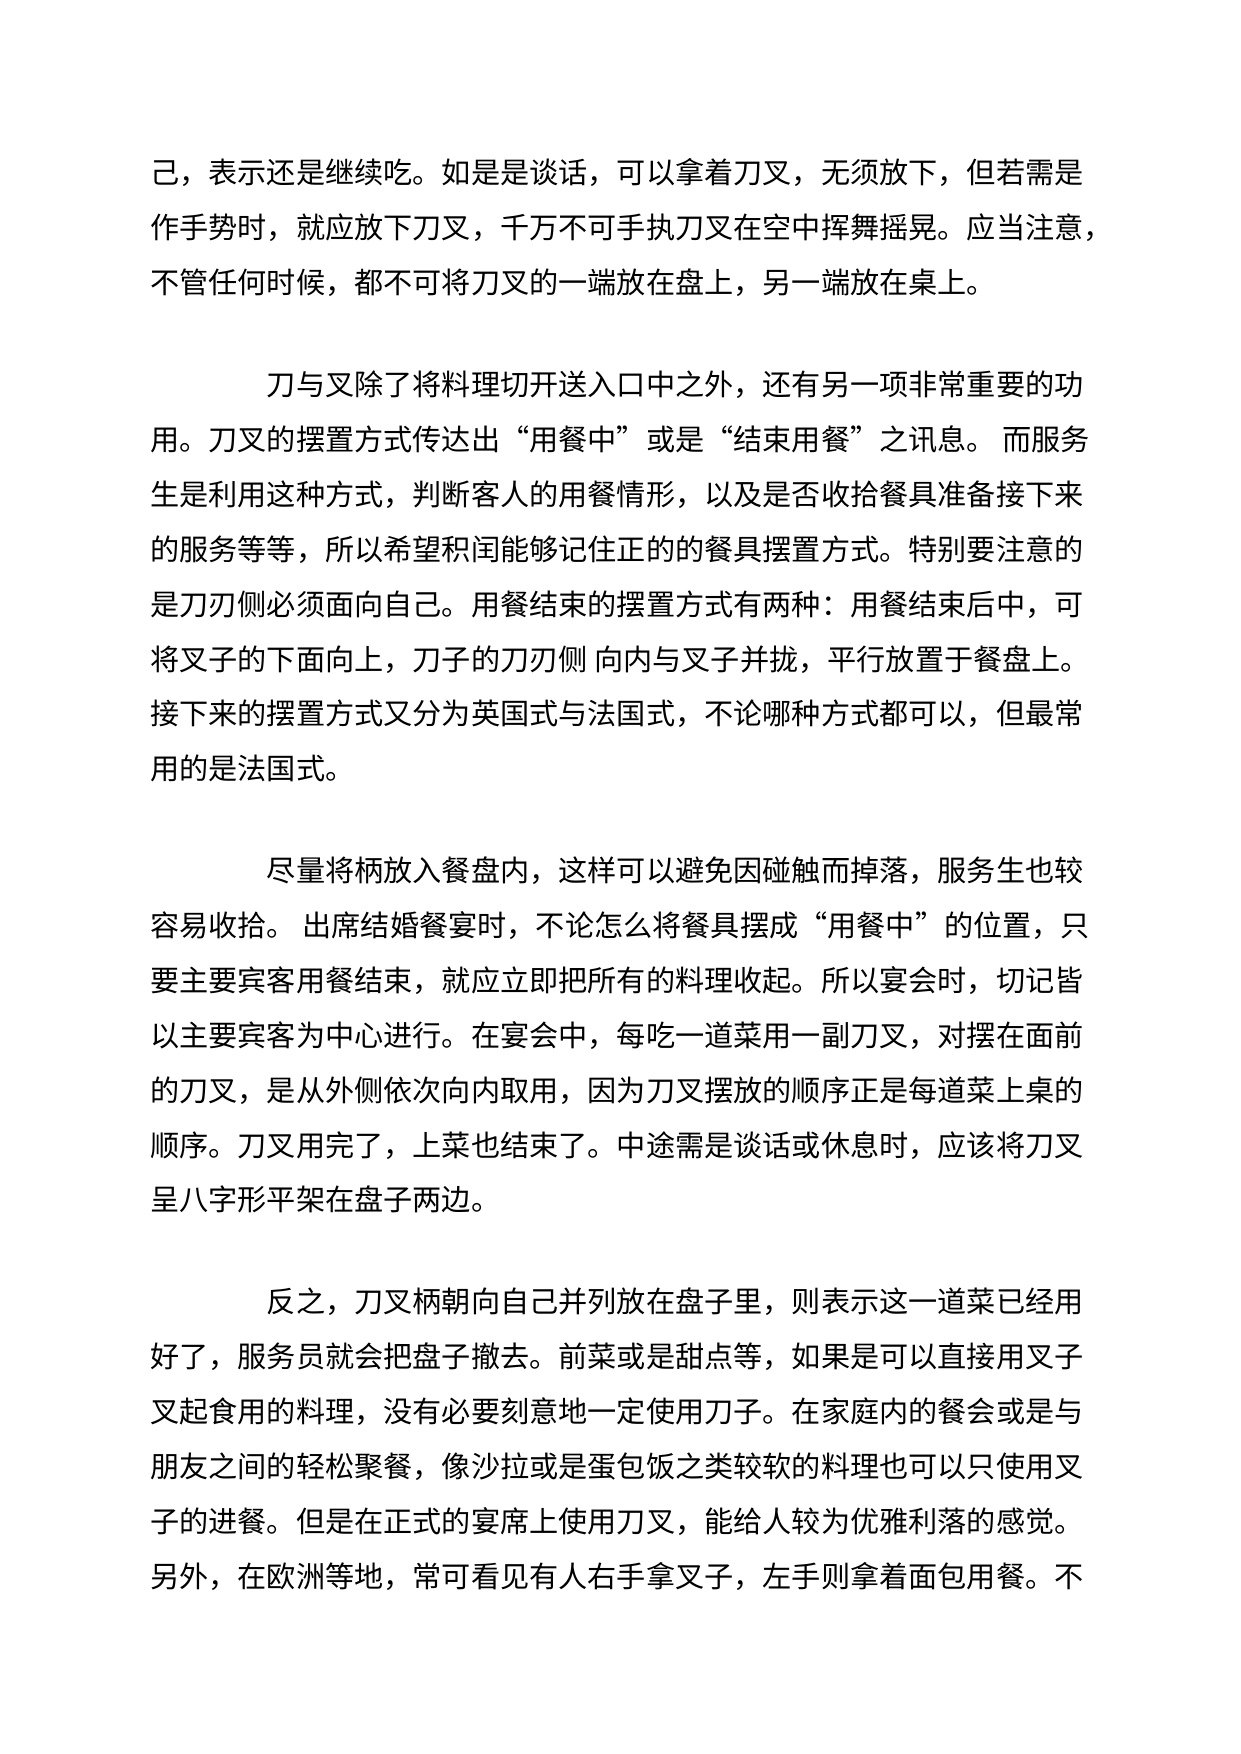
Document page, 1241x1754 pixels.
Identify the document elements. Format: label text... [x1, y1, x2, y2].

text 尽量将柄放入餐盘内，这样可以避免因碰触而掉落，服务生也较容易收拾。 出席结婚餐宴时，不论怎么将餐具摆成“用餐中”的位置，只要主要宾客用餐结束，就应立即把所有的料理收起。所以宴会时，切记皆以主要宾客为中心进行。在宴会中，每吃一道菜用一副刀叉，对摆在面前的刀叉，是从外侧依次向内取用，因为刀叉摆放的顺序正是每道菜上桌的顺序。刀叉用完了，上菜也结束了。中途需是谈话或休息时，应该将刀叉呈八字形平架在盘子两边。 [150, 848, 1090, 1219]
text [150, 150, 1090, 302]
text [150, 1279, 1090, 1596]
text 刀与叉除了将料理切开送入口中之外，还有另一项非常重要的功用。刀叉的摆置方式传达出“用餐中”或是“结束用餐”之讯息。 而服务生是利用这种方式，判断客人的用餐情形，以及是否收拾餐具准备接下来的服务等等，所以希望积闰能够记住正的的餐具摆置方式。特别要注意的是刀刃侧必须面向自己。用餐结束的摆置方式有两种：用餐结束后中，可将叉子的下面向上，刀子的刀刃侧 向内与叉子并拢，平行放置于餐盘上。接下来的摆置方式又分为英国式与法国式，不论哪种方式都可以，但最常用的是法国式。 [150, 362, 1090, 788]
